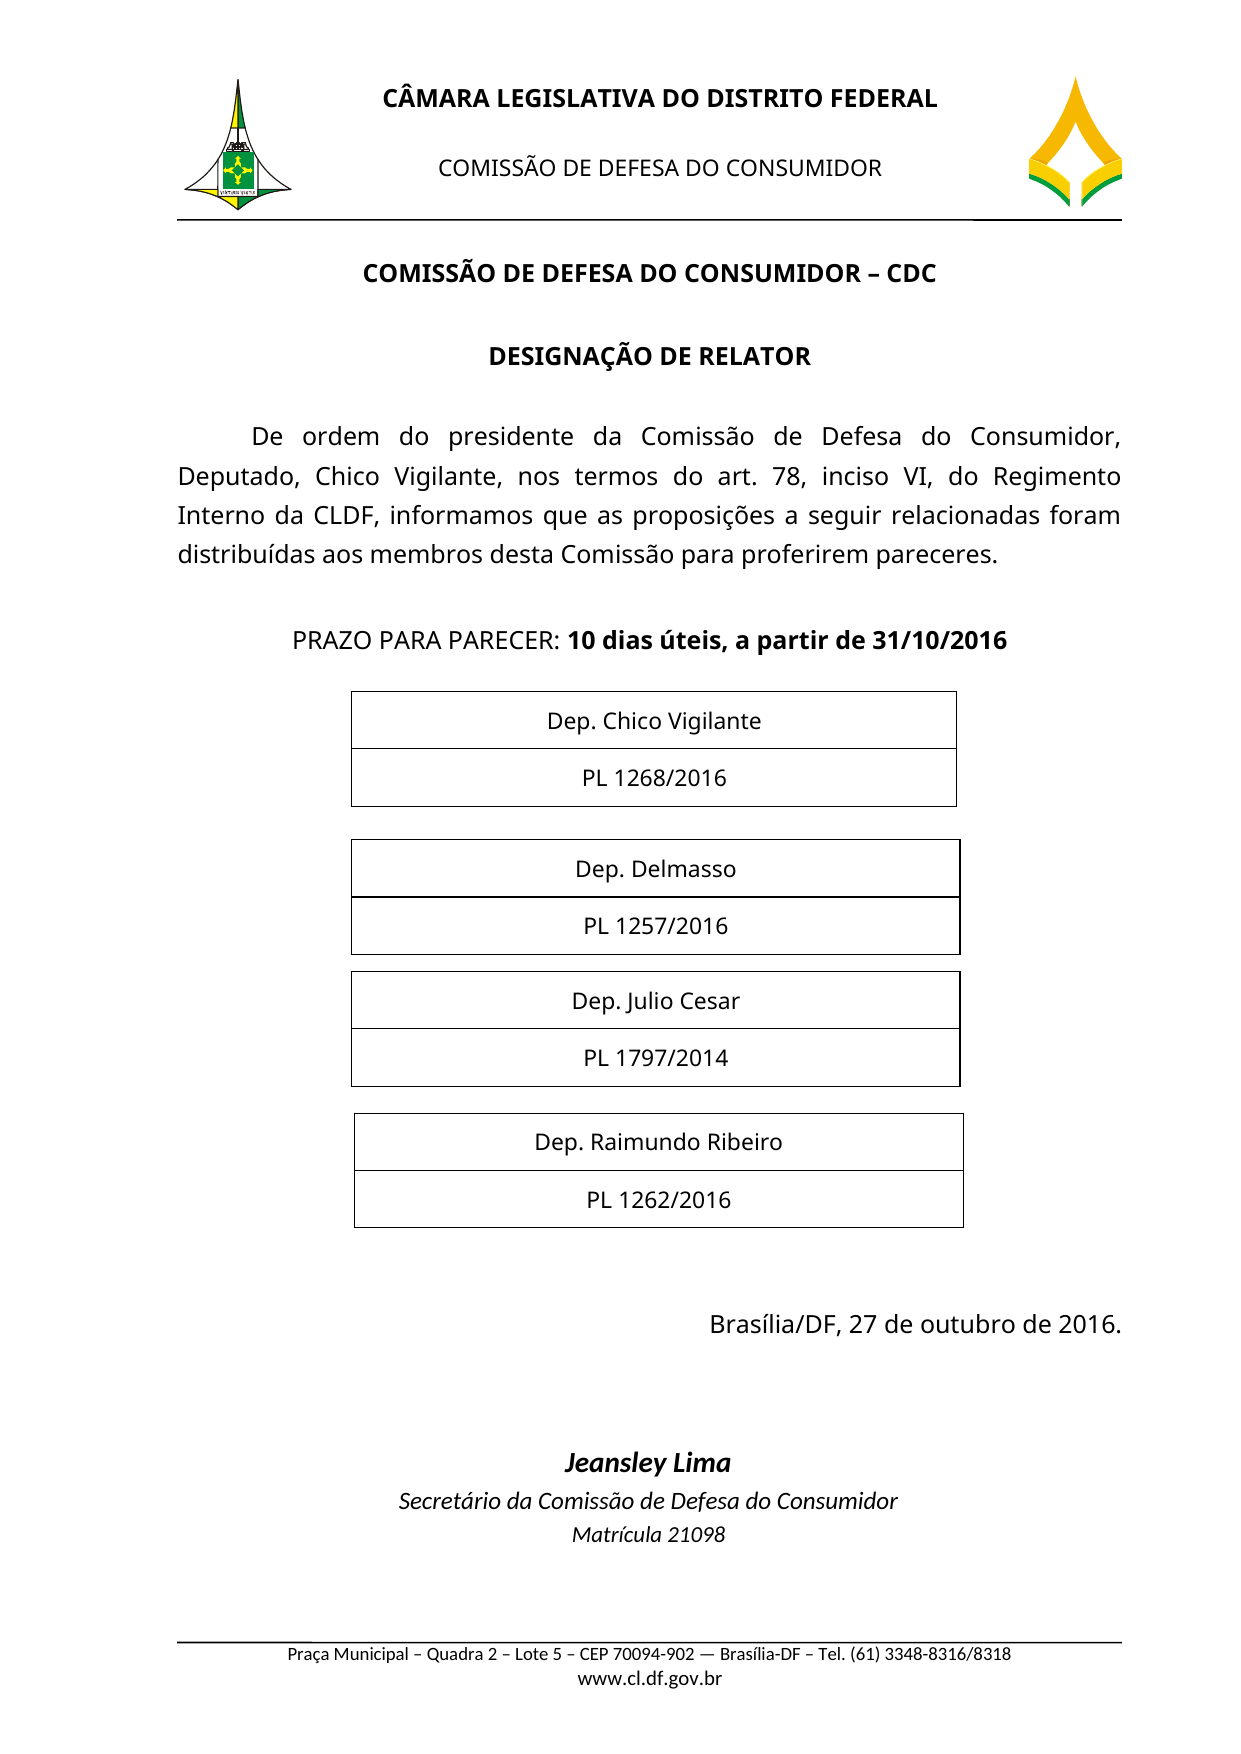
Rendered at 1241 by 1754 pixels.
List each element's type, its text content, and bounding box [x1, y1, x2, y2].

table_header Dep. Delmasso [352, 840, 959, 896]
text Jeansley Lima [177, 1444, 1122, 1480]
table_header Dep. Julio Cesar [352, 972, 959, 1028]
table_cell PL 1262/2016 [355, 1171, 963, 1227]
text Brasília/DF, 27 de outubro de 2016. [177, 1306, 1122, 1341]
table_header Dep. Raimundo Ribeiro [355, 1114, 963, 1170]
text Secretário da Comissão de Defesa do Consumidor [177, 1486, 1122, 1516]
text De ordem do presidente da Comissão de Defesa do Consumidor, Deputado, Chico Vigilante, nos termos do art. 78, inciso VI, do Regimento Interno da CLDF, informamos que as proposições a seguir relacionadas foram distribuídas aos membros desta Comissão para proferirem pareceres. [177, 419, 1122, 571]
table_cell PL 1257/2016 [352, 898, 959, 954]
table_cell PL 1268/2016 [352, 749, 956, 806]
subtitle DESIGNAÇÃO DE RELATOR [177, 338, 1122, 372]
text Matrícula 21098 [177, 1521, 1122, 1548]
text PRAZO PARA PARECER: 10 dias úteis, a partir de 31/10/2016 [177, 623, 1122, 657]
table_cell PL 1797/2014 [352, 1029, 959, 1086]
table_header Dep. Chico Vigilante [352, 692, 956, 748]
text COMISSÃO DE DEFESA DO CONSUMIDOR – CDC [177, 255, 1122, 289]
